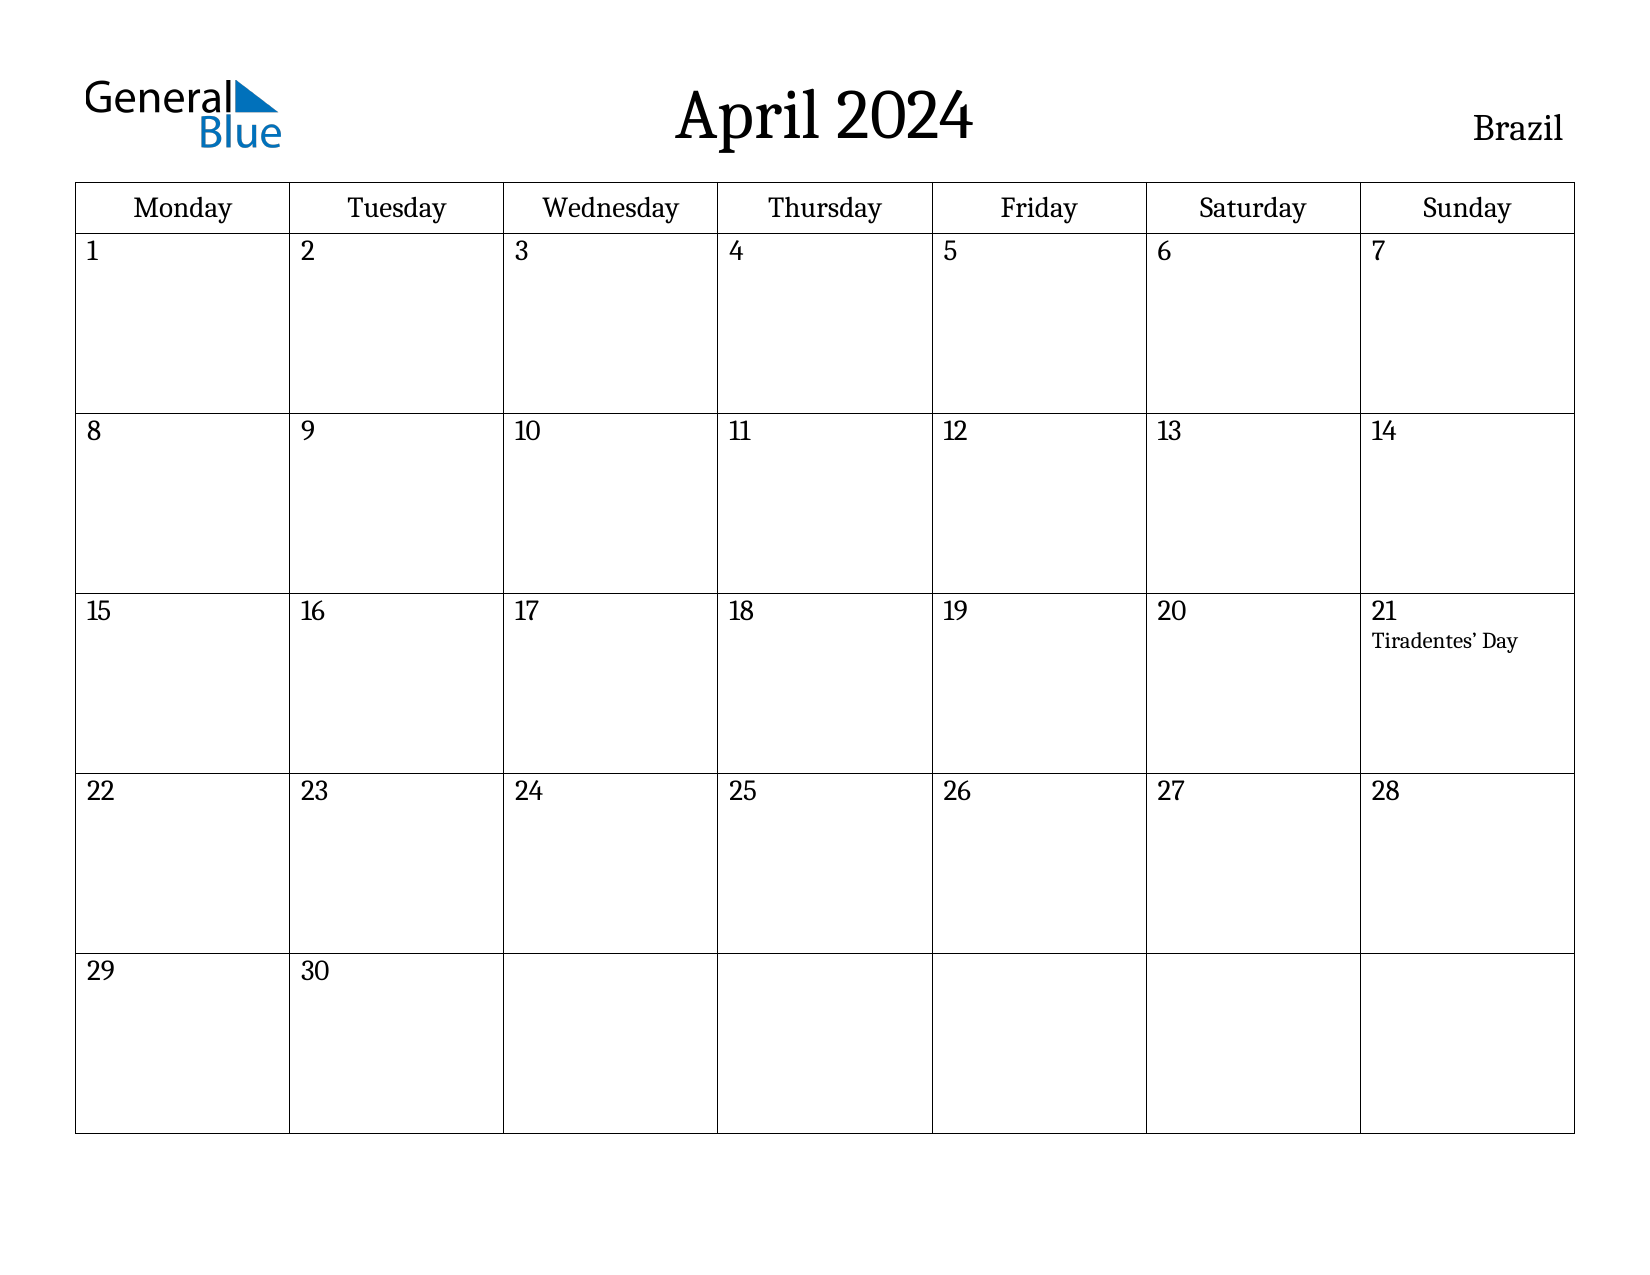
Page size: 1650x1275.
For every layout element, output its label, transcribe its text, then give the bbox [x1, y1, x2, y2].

table_cell [76, 627, 289, 773]
table_cell [504, 267, 717, 413]
table_cell Tiradentes’ Day [1361, 627, 1574, 773]
table_cell [933, 627, 1146, 773]
table_cell 18 [718, 594, 932, 627]
table_cell 26 [933, 774, 1146, 807]
table_cell 20 [1147, 594, 1360, 627]
table_cell 29 [76, 954, 289, 987]
table_cell [290, 627, 503, 773]
table_cell 11 [718, 414, 932, 447]
table_cell [504, 954, 717, 987]
table_cell [933, 448, 1146, 593]
table_cell [1361, 267, 1574, 413]
table_cell 8 [76, 414, 289, 447]
table_cell 6 [1147, 234, 1360, 267]
table_cell [504, 627, 717, 773]
table_cell 3 [504, 234, 717, 267]
table_cell [504, 448, 717, 593]
table_cell [933, 954, 1146, 987]
table_cell 16 [290, 594, 503, 627]
table_cell 25 [718, 774, 932, 807]
table_cell [1147, 954, 1360, 987]
table_cell [76, 808, 289, 953]
table_cell 12 [933, 414, 1146, 447]
table_cell [718, 808, 932, 953]
picture [86, 80, 281, 148]
table_cell [290, 808, 503, 953]
table_cell [933, 808, 1146, 953]
table_cell Monday [76, 183, 289, 233]
table_cell [76, 267, 289, 413]
table_cell [504, 988, 717, 1133]
table_cell 9 [290, 414, 503, 447]
table_cell 10 [504, 414, 717, 447]
table_cell 21 [1361, 594, 1574, 627]
table_cell [1361, 954, 1574, 987]
table_cell [1361, 988, 1574, 1133]
table_cell 5 [933, 234, 1146, 267]
table_header [76, 75, 503, 182]
table_cell [718, 627, 932, 773]
table_cell [76, 448, 289, 593]
table_cell [718, 988, 932, 1133]
table_cell [1147, 627, 1360, 773]
table_cell [1361, 448, 1574, 593]
table_cell [504, 808, 717, 953]
table_cell [1147, 448, 1360, 593]
table_cell 4 [718, 234, 932, 267]
table_cell [718, 954, 932, 987]
table_cell 2 [290, 234, 503, 267]
table_cell 28 [1361, 774, 1574, 807]
table_cell [76, 988, 289, 1133]
table_cell 19 [933, 594, 1146, 627]
table_header April 2024 [504, 75, 1146, 182]
table_cell Thursday [718, 183, 932, 233]
table_cell [290, 988, 503, 1133]
table_cell Saturday [1147, 183, 1360, 233]
table_cell Friday [933, 183, 1146, 233]
table_cell [718, 448, 932, 593]
table_cell [1147, 267, 1360, 413]
table_cell 7 [1361, 234, 1574, 267]
table_cell [718, 267, 932, 413]
table_cell [1147, 808, 1360, 953]
table_cell 27 [1147, 774, 1360, 807]
table_cell [933, 988, 1146, 1133]
table_cell [1147, 988, 1360, 1133]
table_cell [290, 448, 503, 593]
table_cell 15 [76, 594, 289, 627]
table_cell [933, 267, 1146, 413]
table_cell 22 [76, 774, 289, 807]
table_cell Tuesday [290, 183, 503, 233]
table_cell 23 [290, 774, 503, 807]
table_cell [1361, 808, 1574, 953]
table_cell Sunday [1361, 183, 1574, 233]
table_cell [290, 267, 503, 413]
table_cell 13 [1147, 414, 1360, 447]
table_cell 14 [1361, 414, 1574, 447]
table_cell 30 [290, 954, 503, 987]
table_cell 17 [504, 594, 717, 627]
table_cell Wednesday [504, 183, 717, 233]
table_cell 1 [76, 234, 289, 267]
table_cell 24 [504, 774, 717, 807]
table_header Brazil [1146, 75, 1574, 182]
